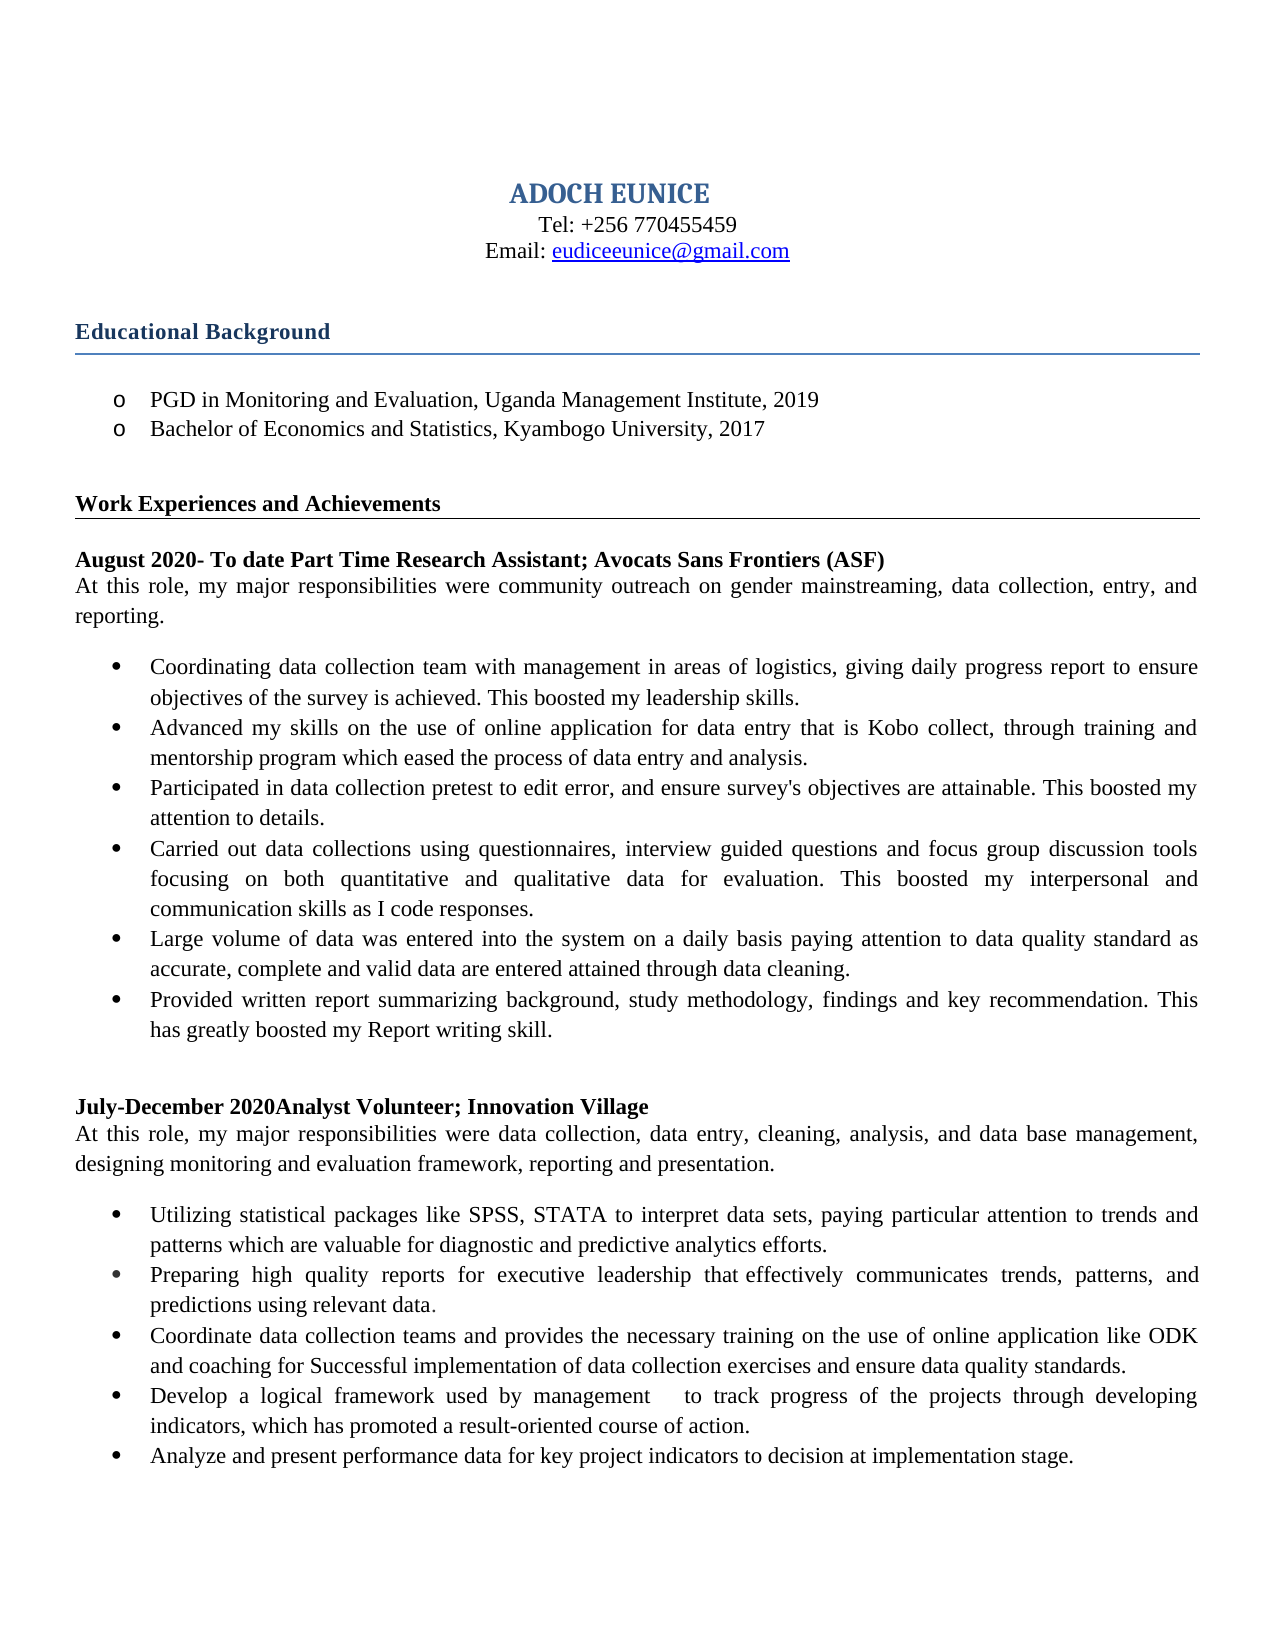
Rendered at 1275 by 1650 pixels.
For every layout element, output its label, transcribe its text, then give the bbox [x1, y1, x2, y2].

text July-December 2020Analyst Volunteer; Innovation Village [75, 1093, 1200, 1120]
list PGD in Monitoring and Evaluation, Uganda Management Institute, 2019 [112, 386, 1200, 414]
title Educational Background [75, 318, 1200, 353]
text At this role, my major responsibilities were data collection, data entry, cleaning, analysis, and data base management, designing monitoring and evaluation framework, reporting and presentation. [75, 1120, 1200, 1176]
list Large volume of data was entered into the system on a daily basis paying attention to data quality standard as accurate, complete and valid data are entered attained through data cleaning. [112, 925, 1200, 982]
text At this role, my major responsibilities were community outreach on gender mainstreaming, data collection, entry, and reporting. [75, 572, 1200, 629]
list Provided written report summarizing background, study methodology, findings and key recommendation. This has greatly boosted my Report writing skill. [112, 986, 1200, 1042]
list Develop a logical framework used by management to track progress of the projects through developing indicators, which has promoted a result-oriented course of action. [112, 1382, 1200, 1439]
list Bachelor of Economics and Statistics, Kyambogo University, 2017 [112, 414, 1200, 443]
text Email: eudiceeunice@gmail.com [75, 238, 1200, 264]
list Coordinate data collection teams and provides the necessary training on the use of online application like ODK and coaching for Successful implementation of data collection exercises and ensure data quality standards. [112, 1322, 1200, 1378]
list Coordinating data collection team with management in areas of logistics, giving daily progress report to ensure objectives of the survey is achieved. This boosted my leadership skills. [112, 653, 1200, 710]
list Preparing high quality reports for executive leadership that effectively communicates trends, patterns, and predictions using relevant data. [112, 1261, 1200, 1318]
list Analyze and present performance data for key project indicators to decision at implementation stage. [112, 1443, 1200, 1469]
list Advanced my skills on the use of online application for data entry that is Kobo collect, through training and mentorship program which eased the process of data entry and analysis. [112, 714, 1200, 770]
text August 2020- To date Part Time Research Assistant; Avocats Sans Frontiers (ASF) [75, 546, 1200, 572]
text Work Experiences and Achievements [75, 490, 1200, 518]
list Participated in data collection pretest to edit error, and ensure survey's objectives are attainable. This boosted my attention to details. [112, 774, 1200, 831]
list Utilizing statistical packages like SPSS, STATA to interpret data sets, paying particular attention to trends and patterns which are valuable for diagnostic and predictive analytics efforts. [112, 1201, 1200, 1257]
text Tel: +256 770455459 [75, 211, 1200, 238]
subtitle ADOCH EUNICE [75, 178, 1200, 211]
list Carried out data collections using questionnaires, interview guided questions and focus group discussion tools focusing on both quantitative and qualitative data for evaluation. This boosted my interpersonal and communication skills as I code responses. [112, 835, 1200, 921]
